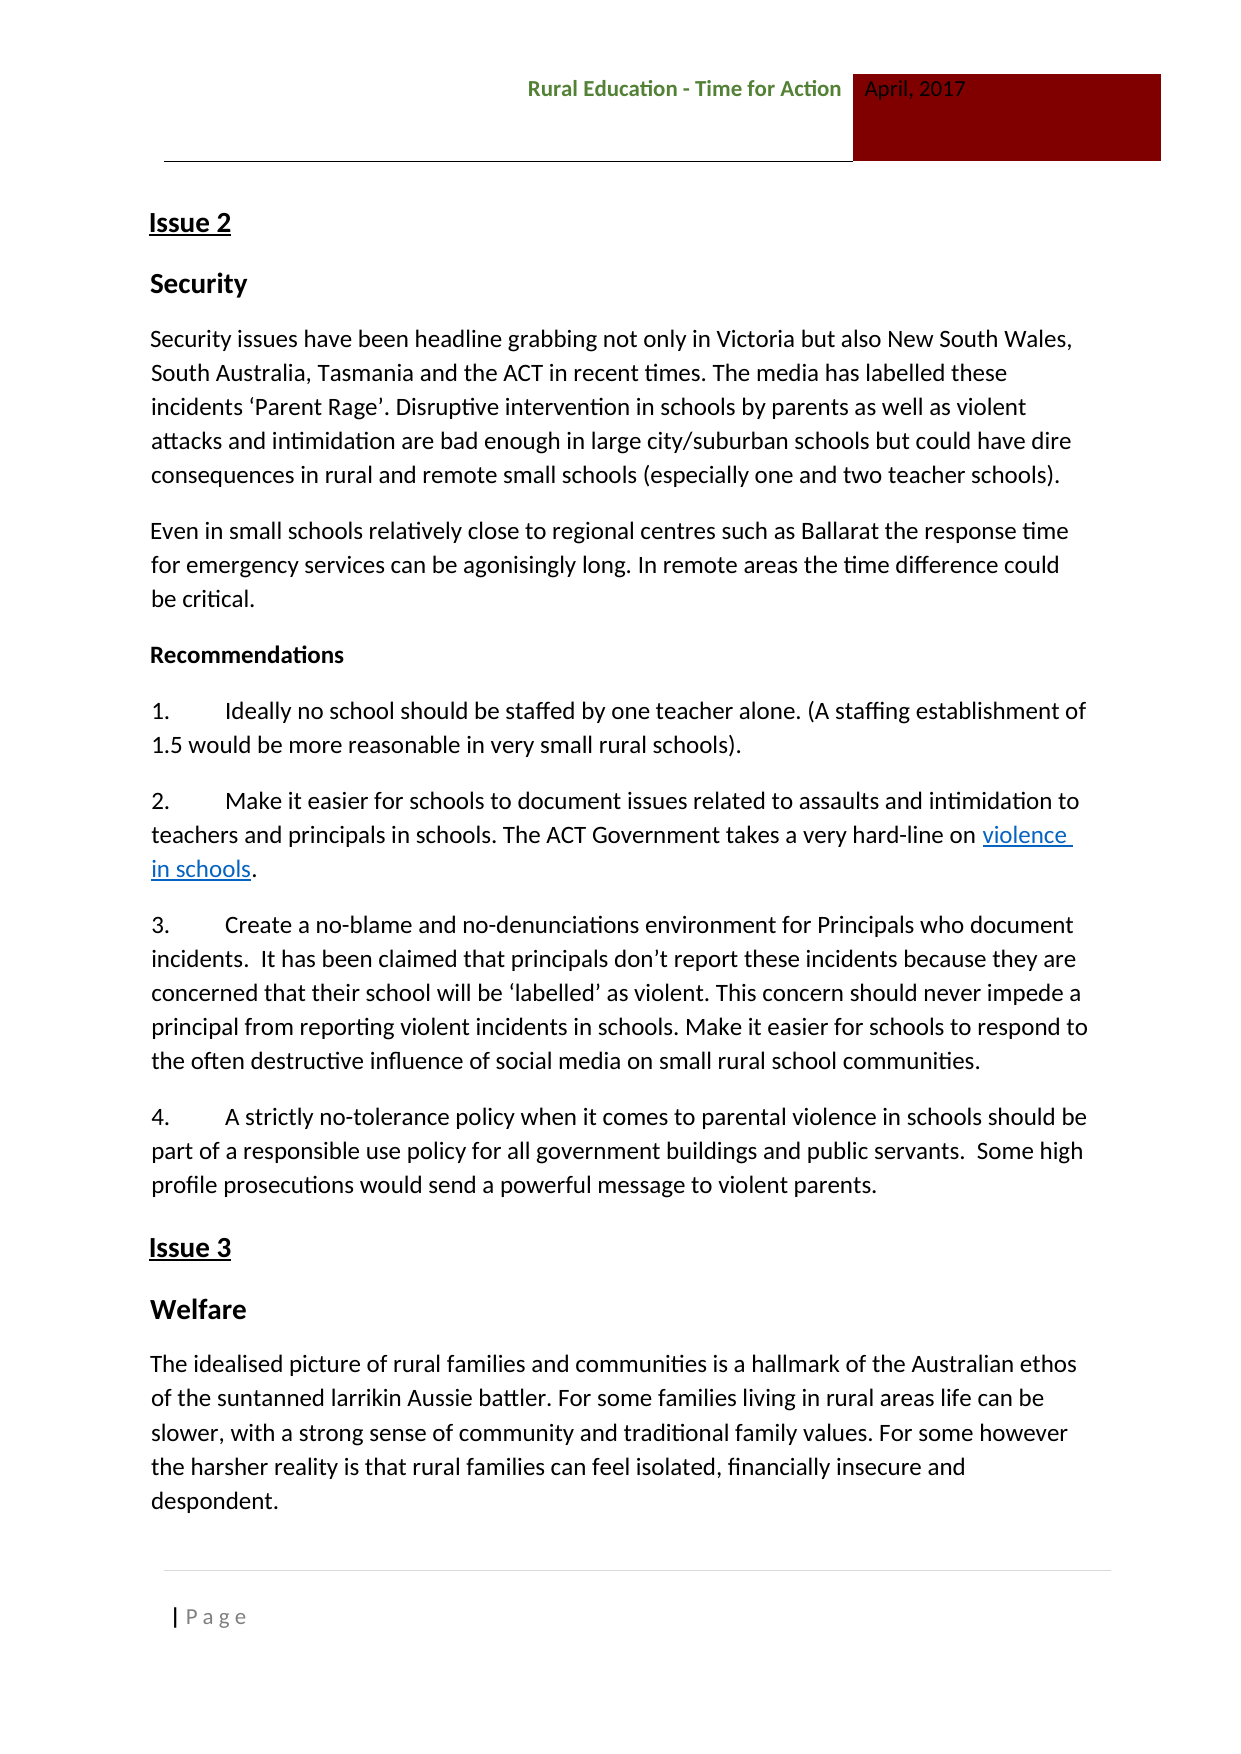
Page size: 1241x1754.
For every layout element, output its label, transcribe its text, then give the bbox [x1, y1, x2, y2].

subtitle Welfare [150, 1291, 1089, 1326]
subtitle Security [150, 266, 1089, 301]
list Ideally no school should be staffed by one teacher alone. (A staffing establishment of 1.5 would be more reasonable in very small rural schools). [151, 695, 1089, 760]
text Even in small schools relatively close to regional centres such as Ballarat the response time for emergency services can be agonisingly long. In remote areas the time difference could be critical. [150, 515, 1089, 614]
subtitle Issue 3 [148, 1229, 1089, 1265]
subtitle Issue 2 [148, 204, 1089, 239]
subtitle Recommendations [150, 639, 1089, 670]
text The idealised picture of rural families and communities is a hallmark of the Australian ethos of the suntanned larrikin Aussie battler. For some families living in rural areas life can be slower, with a strong sense of community and traditional family values. For some however the harsher reality is that rural families can feel isolated, financially insecure and despondent. [150, 1348, 1089, 1516]
list Create a no-blame and no-denunciations environment for Principals who document incidents. It has been claimed that principals don’t report these incidents because they are concerned that their school will be ‘labelled’ as violent. This concern should never impede a principal from reporting violent incidents in schools. Make it easier for schools to respond to the often destructive influence of social media on small rural school communities. [151, 909, 1089, 1076]
text Security issues have been headline grabbing not only in Victoria but also New South Wales, South Australia, Tasmania and the ACT in recent times. The media has labelled these incidents ‘Parent Rage’. Disruptive intervention in schools by parents as well as violent attacks and intimidation are bad enough in large city/suburban schools but could have dire consequences in rural and remote small schools (especially one and two teacher schools). [150, 323, 1089, 490]
list Make it easier for schools to document issues related to assaults and intimidation to teachers and principals in schools. The ACT Government takes a very hard-line on violence in schools. [151, 785, 1089, 884]
list A strictly no-tolerance policy when it comes to parental violence in schools should be part of a responsible use policy for all government buildings and public servants. Some high profile prosecutions would send a powerful message to violent parents. [151, 1101, 1089, 1200]
